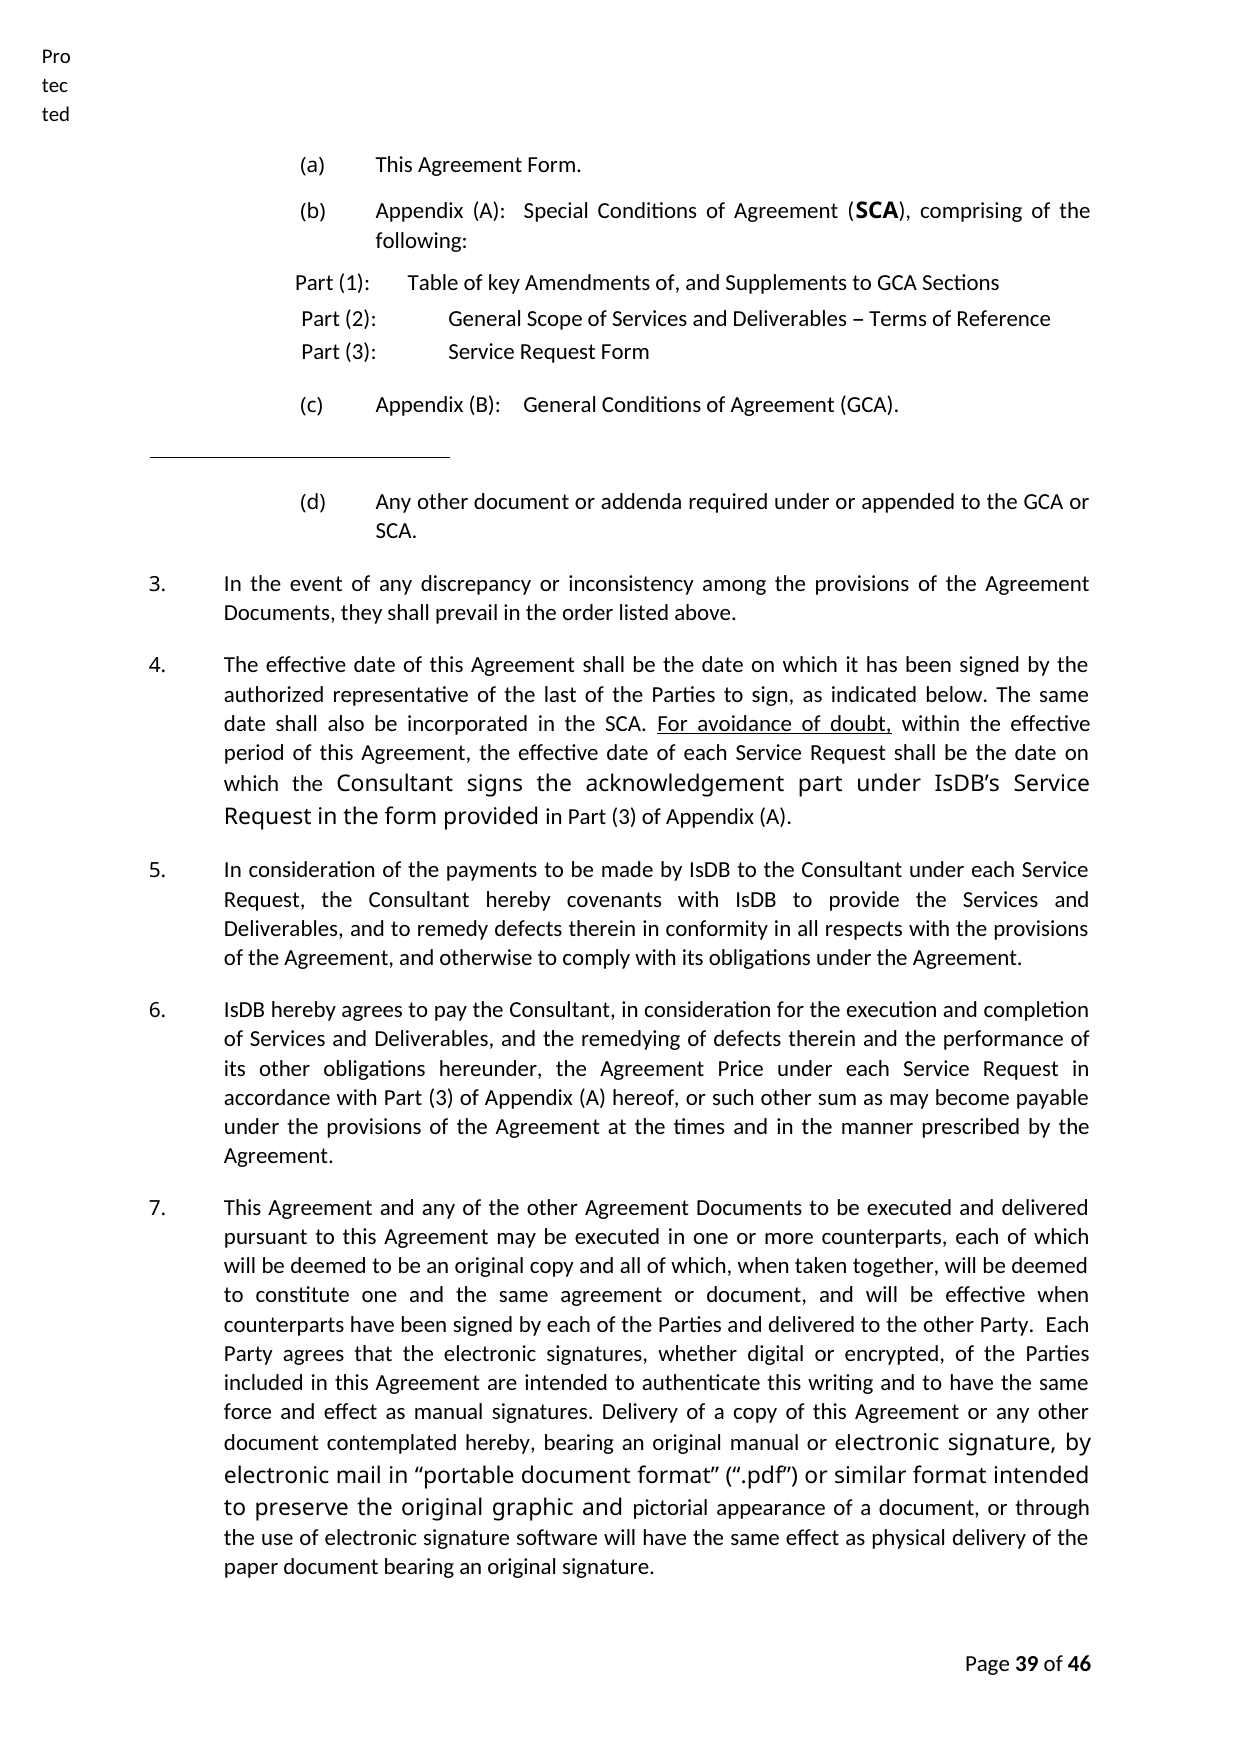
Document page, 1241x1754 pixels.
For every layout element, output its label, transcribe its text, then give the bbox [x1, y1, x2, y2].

list In consideration of the payments to be made by IsDB to the Consultant under each Service Request, the Consultant hereby covenants with IsDB to provide the Services and Deliverables, and to remedy defects therein in conformity in all respects with the provisions of the Agreement, and otherwise to comply with its obligations under the Agreement. [148, 855, 1091, 971]
list Appendix (B): General Conditions of Agreement (GCA). [300, 390, 1091, 418]
list The effective date of this Agreement shall be the date on which it has been signed by the authorized representative of the last of the Parties to sign, as indicated below. The same date shall also be incorporated in the SCA. For avoidance of doubt, within the effective period of this Agreement, the effective date of each Service Request shall be the date on which the Consultant signs the acknowledgement part under IsDB’s Service Request in the form provided in Part (3) of Appendix (A). [148, 650, 1091, 831]
text Part (1): Table of key Amendments of, and Supplements to GCA Sections [148, 268, 1091, 296]
list IsDB hereby agrees to pay the Consultant, in consideration for the execution and completion of Services and Deliverables, and the remedying of defects therein and the performance of its other obligations hereunder, the Agreement Price under each Service Request in accordance with Part (3) of Appendix (A) hereof, or such other sum as may become payable under the provisions of the Agreement at the times and in the manner prescribed by the Agreement. [148, 995, 1091, 1169]
text Part (2): General Scope of Services and Deliverables – Terms of Reference Part (3): Service Request Form [301, 301, 1063, 365]
list Appendix (A): Special Conditions of Agreement (SCA), comprising of the following: [300, 194, 1091, 254]
list In the event of any discrepancy or inconsistency among the provisions of the Agreement Documents, they shall prevail in the order listed above. [148, 569, 1091, 626]
list Any other document or addenda required under or appended to the GCA or SCA. [300, 487, 1091, 544]
list This Agreement Form. [300, 150, 1091, 178]
list This Agreement and any of the other Agreement Documents to be executed and delivered pursuant to this Agreement may be executed in one or more counterparts, each of which will be deemed to be an original copy and all of which, when taken together, will be deemed to constitute one and the same agreement or document, and will be effective when counterparts have been signed by each of the Parties and delivered to the other Party. Each Party agrees that the electronic signatures, whether digital or encrypted, of the Parties included in this Agreement are intended to authenticate this writing and to have the same force and effect as manual signatures. Delivery of a copy of this Agreement or any other document contemplated hereby, bearing an original manual or electronic signature, by electronic mail in “portable document format” (“.pdf”) or similar format intended to preserve the original graphic and pictorial appearance of a document, or through the use of electronic signature software will have the same effect as physical delivery of the paper document bearing an original signature. [148, 1193, 1091, 1581]
